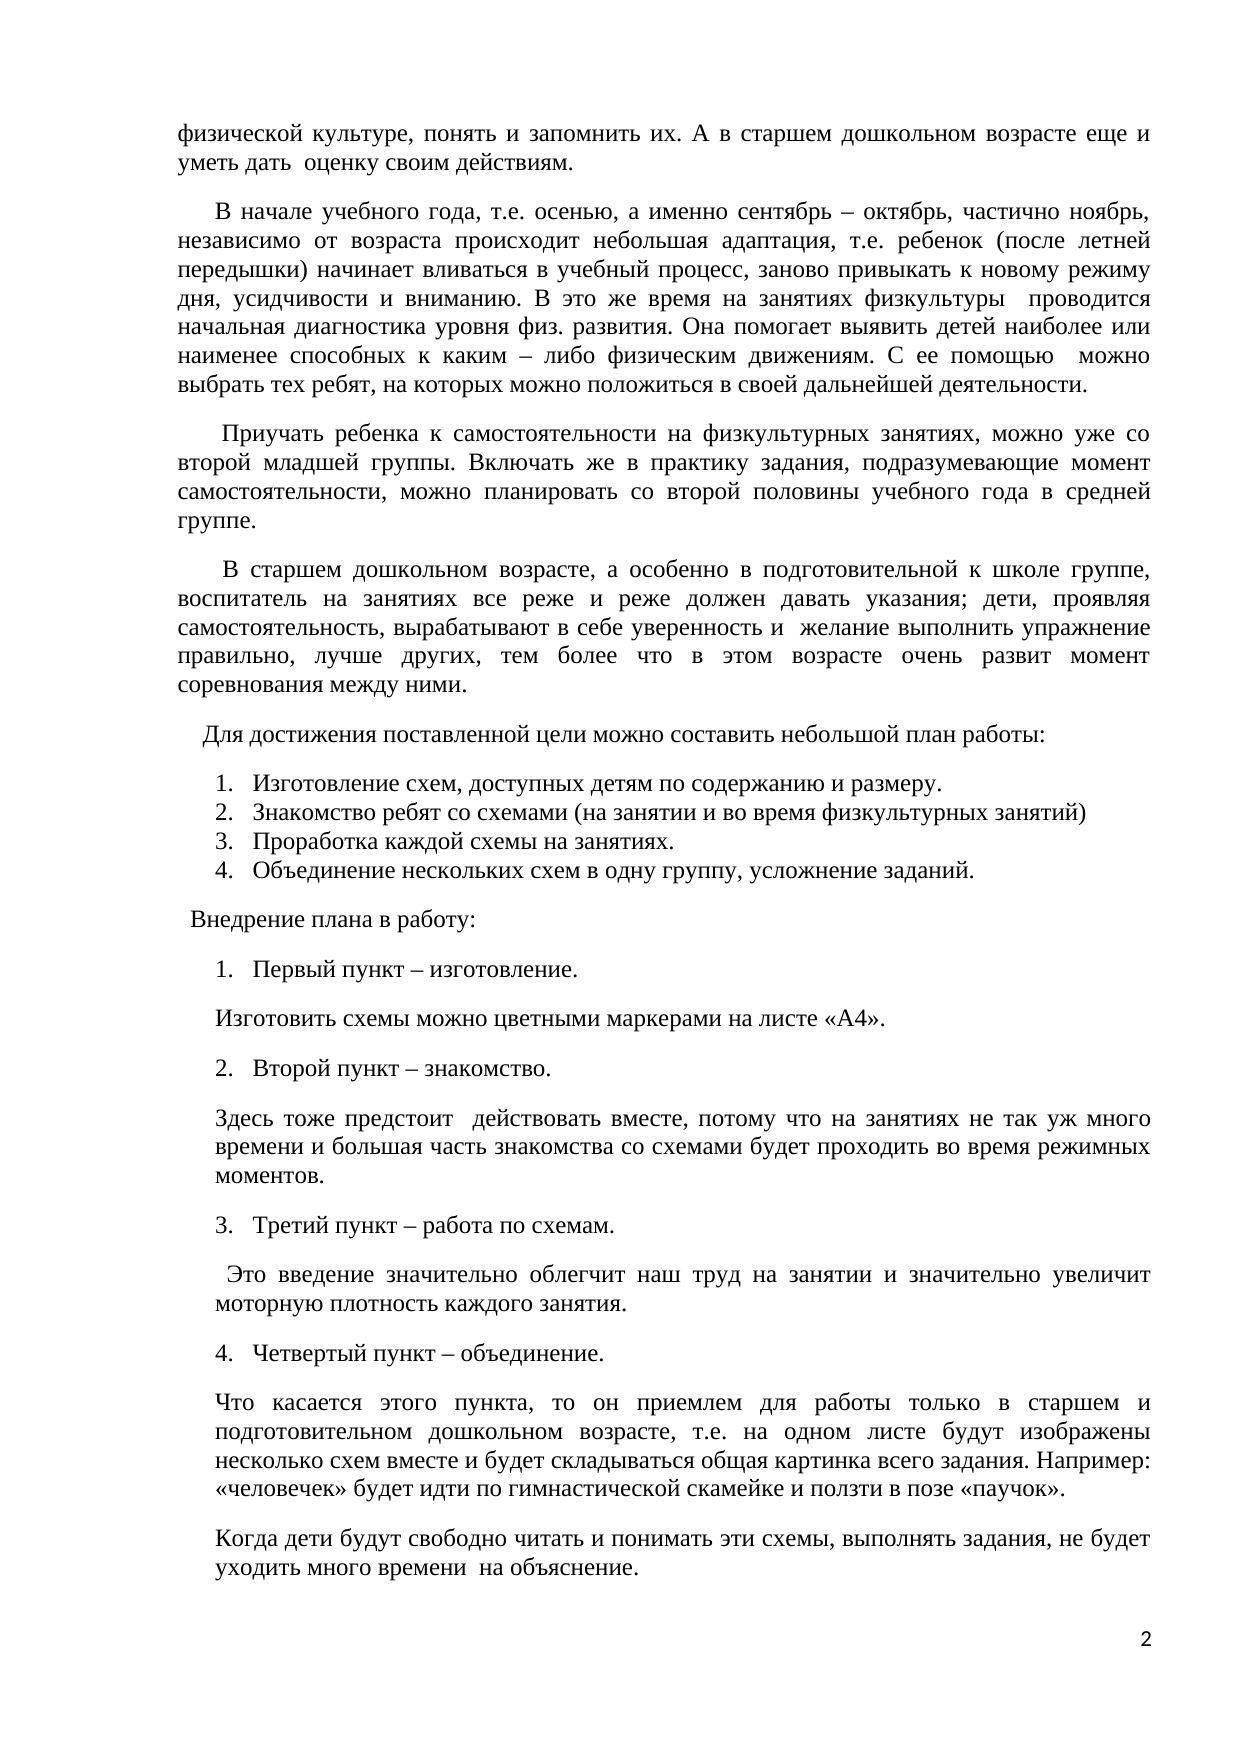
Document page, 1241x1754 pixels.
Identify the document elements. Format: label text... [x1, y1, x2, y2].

text В старшем дошкольном возрасте, а особенно в подготовительной к школе группе, воспитатель на занятиях все реже и реже должен давать указания; дети, проявляя самостоятельность, вырабатывают в себе уверенность и желание выполнить упражнение правильно, лучше других, тем более что в этом возрасте очень развит момент соревнования между ними. [177, 554, 1152, 698]
text Приучать ребенка к самостоятельности на физкультурных занятиях, можно уже со второй младшей группы. Включать же в практику задания, подразумевающие момент самостоятельности, можно планировать со второй половины учебного года в средней группе. [177, 418, 1152, 533]
list Четвертый пункт – объединение. [215, 1338, 1152, 1366]
list Первый пункт – изготовление. [215, 954, 1152, 983]
text Что касается этого пункта, то он приемлем для работы только в старшем и подготовительном дошкольном возрасте, т.е. на одном листе будут изображены несколько схем вместе и будет складываться общая картинка всего задания. Например: «человечек» будет идти по гимнастической скамейке и ползти в позе «паучок». [215, 1387, 1152, 1502]
list Третий пункт – работа по схемам. [215, 1210, 1152, 1238]
text Здесь тоже предстоит действовать вместе, потому что на занятиях не так уж много времени и большая часть знакомства со схемами будет проходить во время режимных моментов. [215, 1103, 1152, 1189]
list Знакомство ребят со схемами (на занятии и во время физкультурных занятий) [215, 797, 1152, 826]
list Изготовление схем, доступных детям по содержанию и размеру. [215, 768, 1152, 797]
text Внедрение плана в работу: [177, 904, 1152, 933]
list Второй пункт – знакомство. [215, 1053, 1152, 1082]
text Для достижения поставленной цели можно составить небольшой план работы: [177, 719, 1152, 748]
text Когда дети будут свободно читать и понимать эти схемы, выполнять задания, не будет уходить много времени на объяснение. [215, 1523, 1152, 1581]
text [177, 118, 1152, 176]
text Это введение значительно облегчит наш труд на занятии и значительно увеличит моторную плотность каждого занятия. [215, 1259, 1152, 1317]
text Изготовить схемы можно цветными маркерами на листе «А4». [215, 1003, 1152, 1032]
text В начале учебного года, т.е. осенью, а именно сентябрь – октябрь, частично ноябрь, независимо от возраста происходит небольшая адаптация, т.е. ребенок (после летней передышки) начинает вливаться в учебный процесс, заново привыкать к новому режиму дня, усидчивости и вниманию. В это же время на занятиях физкультуры проводится начальная диагностика уровня физ. развития. Она помогает выявить детей наиболее или наименее способных к каким – либо физическим движениям. С ее помощью можно выбрать тех ребят, на которых можно положиться в своей дальнейшей деятельности. [177, 196, 1152, 398]
list Проработка каждой схемы на занятиях. [215, 826, 1152, 855]
list Объединение нескольких схем в одну группу, усложнение заданий. [215, 855, 1152, 883]
